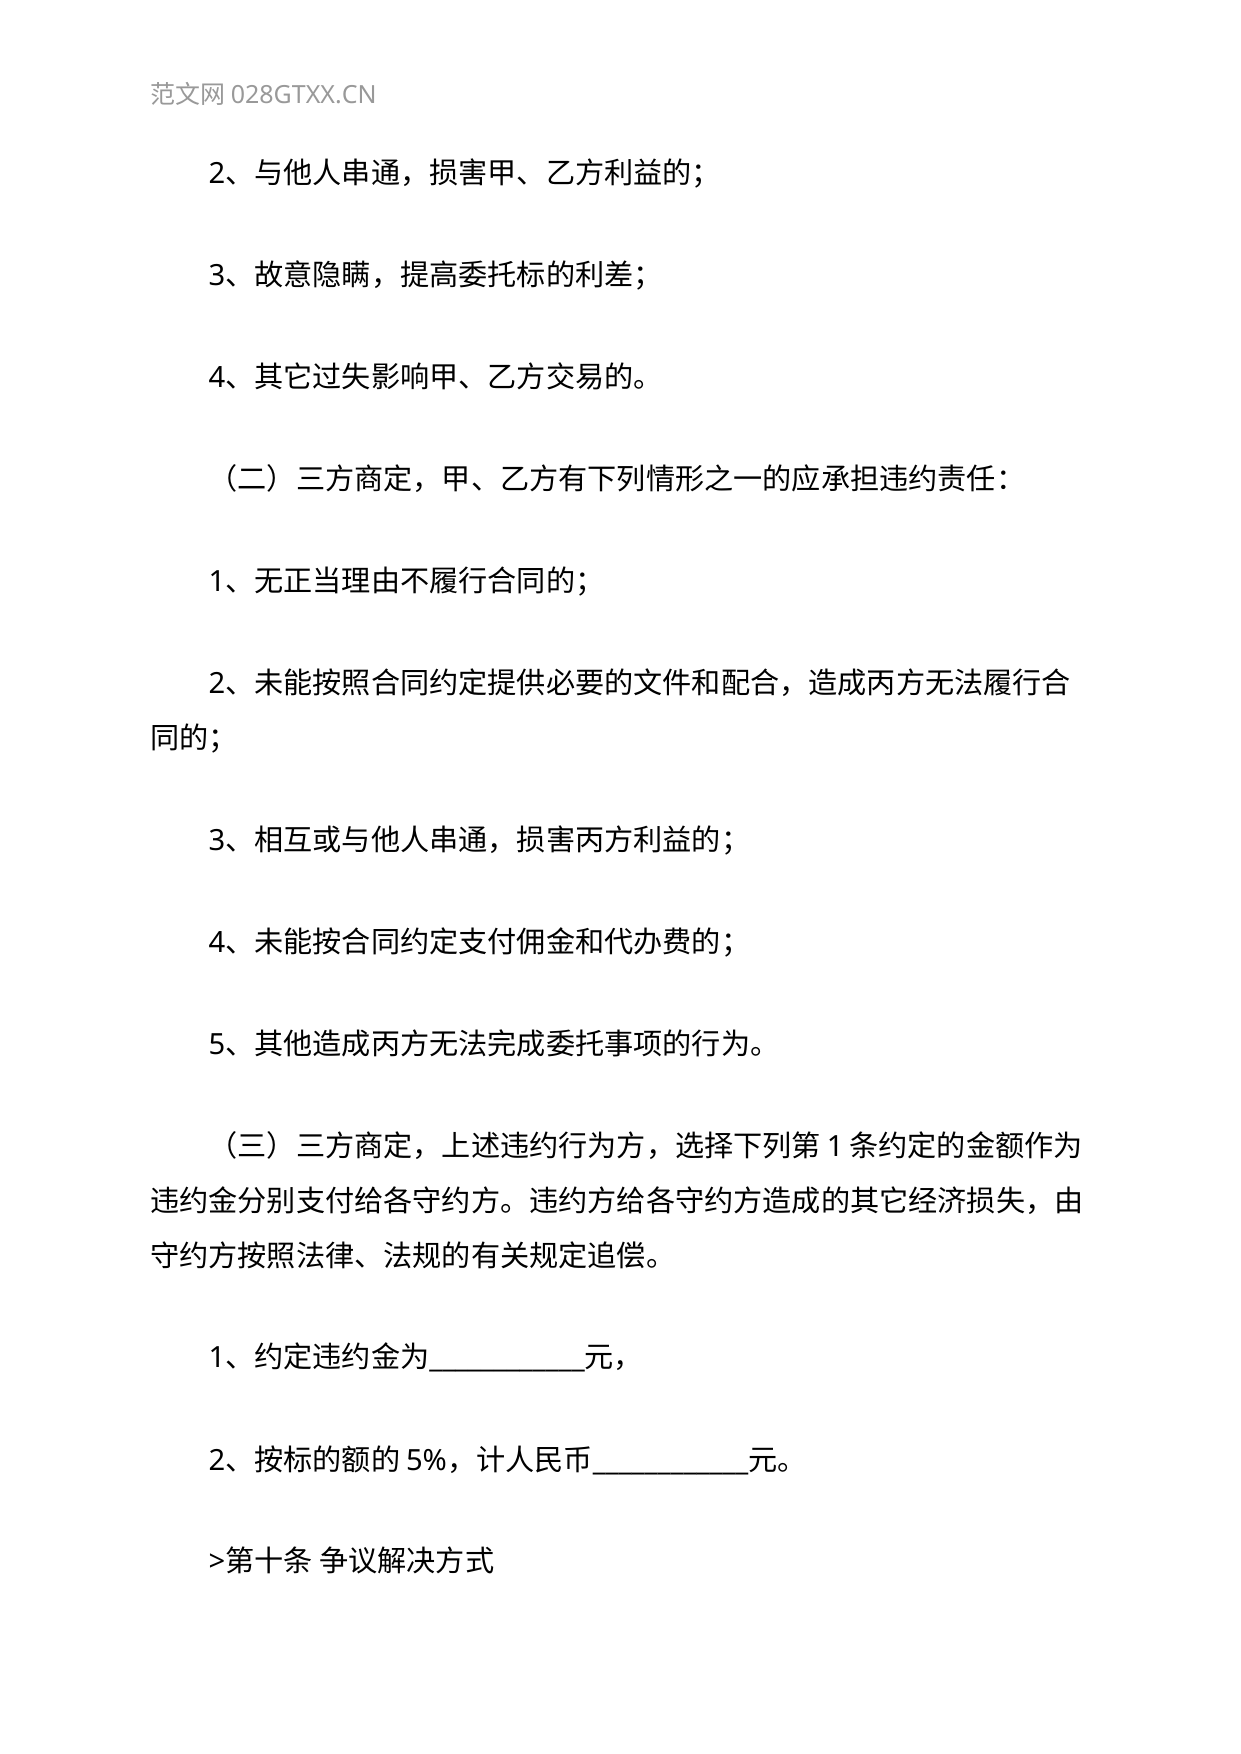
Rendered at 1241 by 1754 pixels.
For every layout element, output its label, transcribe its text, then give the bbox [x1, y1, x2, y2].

text 5、其他造成丙方无法完成委托事项的行为。 [150, 1020, 1090, 1063]
text 3、故意隐瞒，提高委托标的利差； [150, 252, 1090, 294]
text >第十条 争议解决方式 [150, 1538, 1090, 1580]
text 4、未能按合同约定支付佣金和代办费的； [150, 918, 1090, 961]
text 2、与他人串通，损害甲、乙方利益的； [150, 150, 1090, 192]
text 1、无正当理由不履行合同的； [150, 558, 1090, 600]
text 3、相互或与他人串通，损害丙方利益的； [150, 816, 1090, 859]
text （三）三方商定，上述违约行为方，选择下列第1条约定的金额作为违约金分别支付给各守约方。违约方给各守约方造成的其它经济损失，由守约方按照法律、法规的有关规定追偿。 [150, 1122, 1090, 1274]
text 4、其它过失影响甲、乙方交易的。 [150, 354, 1090, 396]
text （二）三方商定，甲、乙方有下列情形之一的应承担违约责任： [150, 456, 1090, 498]
text 1、约定违约金为____________元， [150, 1334, 1090, 1376]
text 2、未能按照合同约定提供必要的文件和配合，造成丙方无法履行合同的； [150, 660, 1090, 757]
text 2、按标的额的5%，计人民币____________元。 [150, 1436, 1090, 1478]
